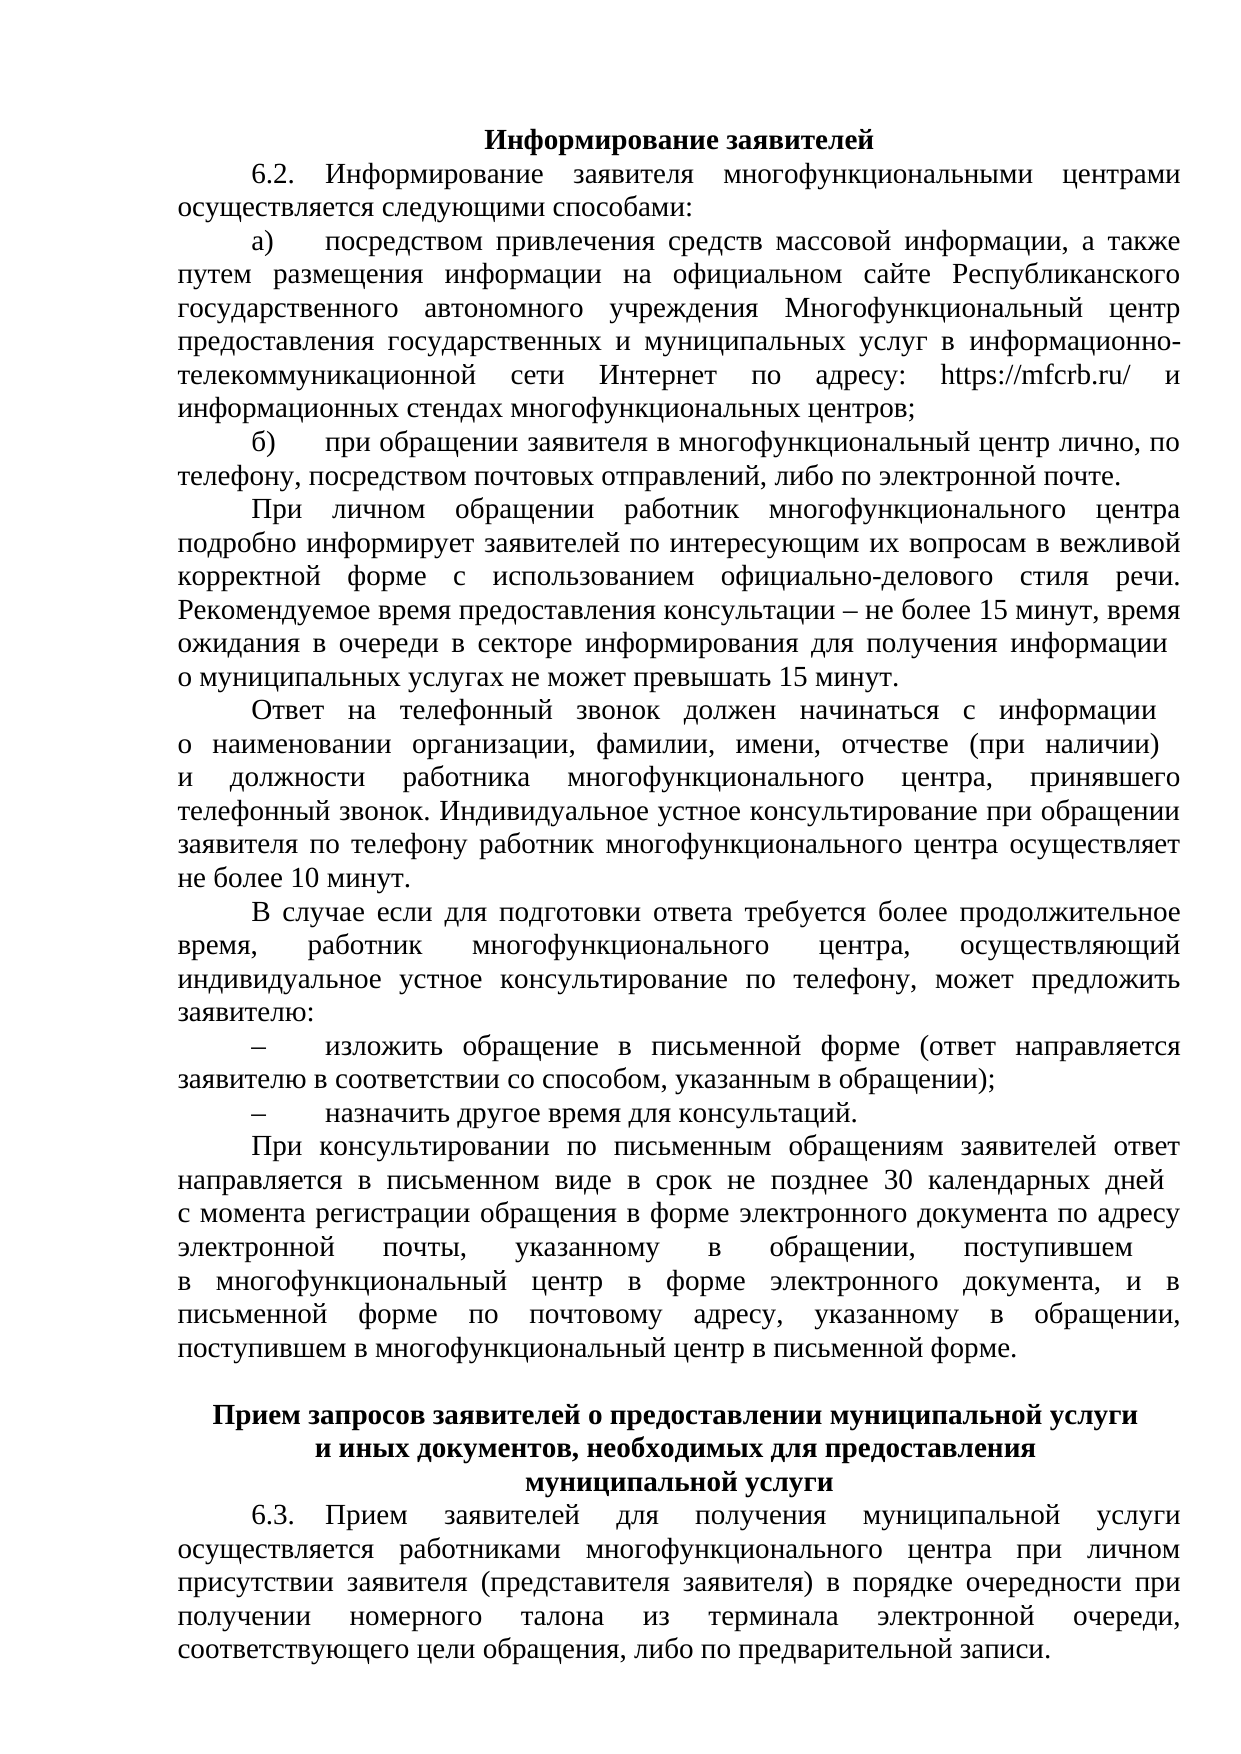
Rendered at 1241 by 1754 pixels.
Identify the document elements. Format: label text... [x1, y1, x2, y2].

text В случае если для подготовки ответа требуется более продолжительное время, работник многофункционального центра, осуществляющий индивидуальное устное консультирование по телефону, может предложить заявителю: [177, 894, 1181, 1028]
list при обращении заявителя в многофункциональный центр лично, по телефону, посредством почтовых отправлений, либо по электронной почте. [177, 424, 1181, 491]
text Прием запросов заявителей о предоставлении муниципальной услуги и иных документов, необходимых для предоставления муниципальной услуги [177, 1397, 1181, 1497]
text Ответ на телефонный звонок должен начинаться с информации о наименовании организации, фамилии, имени, отчестве (при наличии) и должности работника многофункционального центра, принявшего телефонный звонок. Индивидуальное устное консультирование при обращении заявителя по телефону работник многофункционального центра осуществляет не более 10 минут. [177, 692, 1181, 894]
list назначить другое время для консультаций. [177, 1095, 1181, 1128]
list изложить обращение в письменной форме (ответ направляется заявителю в соответствии со способом, указанным в обращении); [177, 1028, 1181, 1095]
list посредством привлечения средств массовой информации, а также путем размещения информации на официальном сайте Республиканского государственного автономного учреждения Многофункциональный центр предоставления государственных и муниципальных услуг в информационно-телекоммуникационной сети Интернет по адресу: https://mfcrb.ru/ и информационных стендах многофункциональных центров; [177, 223, 1181, 424]
text При личном обращении работник многофункционального центра подробно информирует заявителей по интересующим их вопросам в вежливой корректной форме с использованием официально-делового стиля речи. Рекомендуемое время предоставления консультации – не более 15 минут, время ожидания в очереди в секторе информирования для получения информации о муниципальных услугах не может превышать 15 минут. [177, 491, 1181, 692]
list Информирование заявителя многофункциональными центрами осуществляется следующими способами: [177, 156, 1181, 223]
text Информирование заявителей [177, 122, 1181, 156]
list Прием заявителей для получения муниципальной услуги осуществляется работниками многофункционального центра при личном присутствии заявителя (представителя заявителя) в порядке очередности при получении номерного талона из терминала электронной очереди, соответствующего цели обращения, либо по предварительной записи. [177, 1497, 1181, 1665]
text При консультировании по письменным обращениям заявителей ответ направляется в письменном виде в срок не позднее 30 календарных дней с момента регистрации обращения в форме электронного документа по адресу электронной почты, указанному в обращении, поступившем в многофункциональный центр в форме электронного документа, и в письменной форме по почтовому адресу, указанному в обращении, поступившем в многофункциональный центр в письменной форме. [177, 1128, 1181, 1363]
